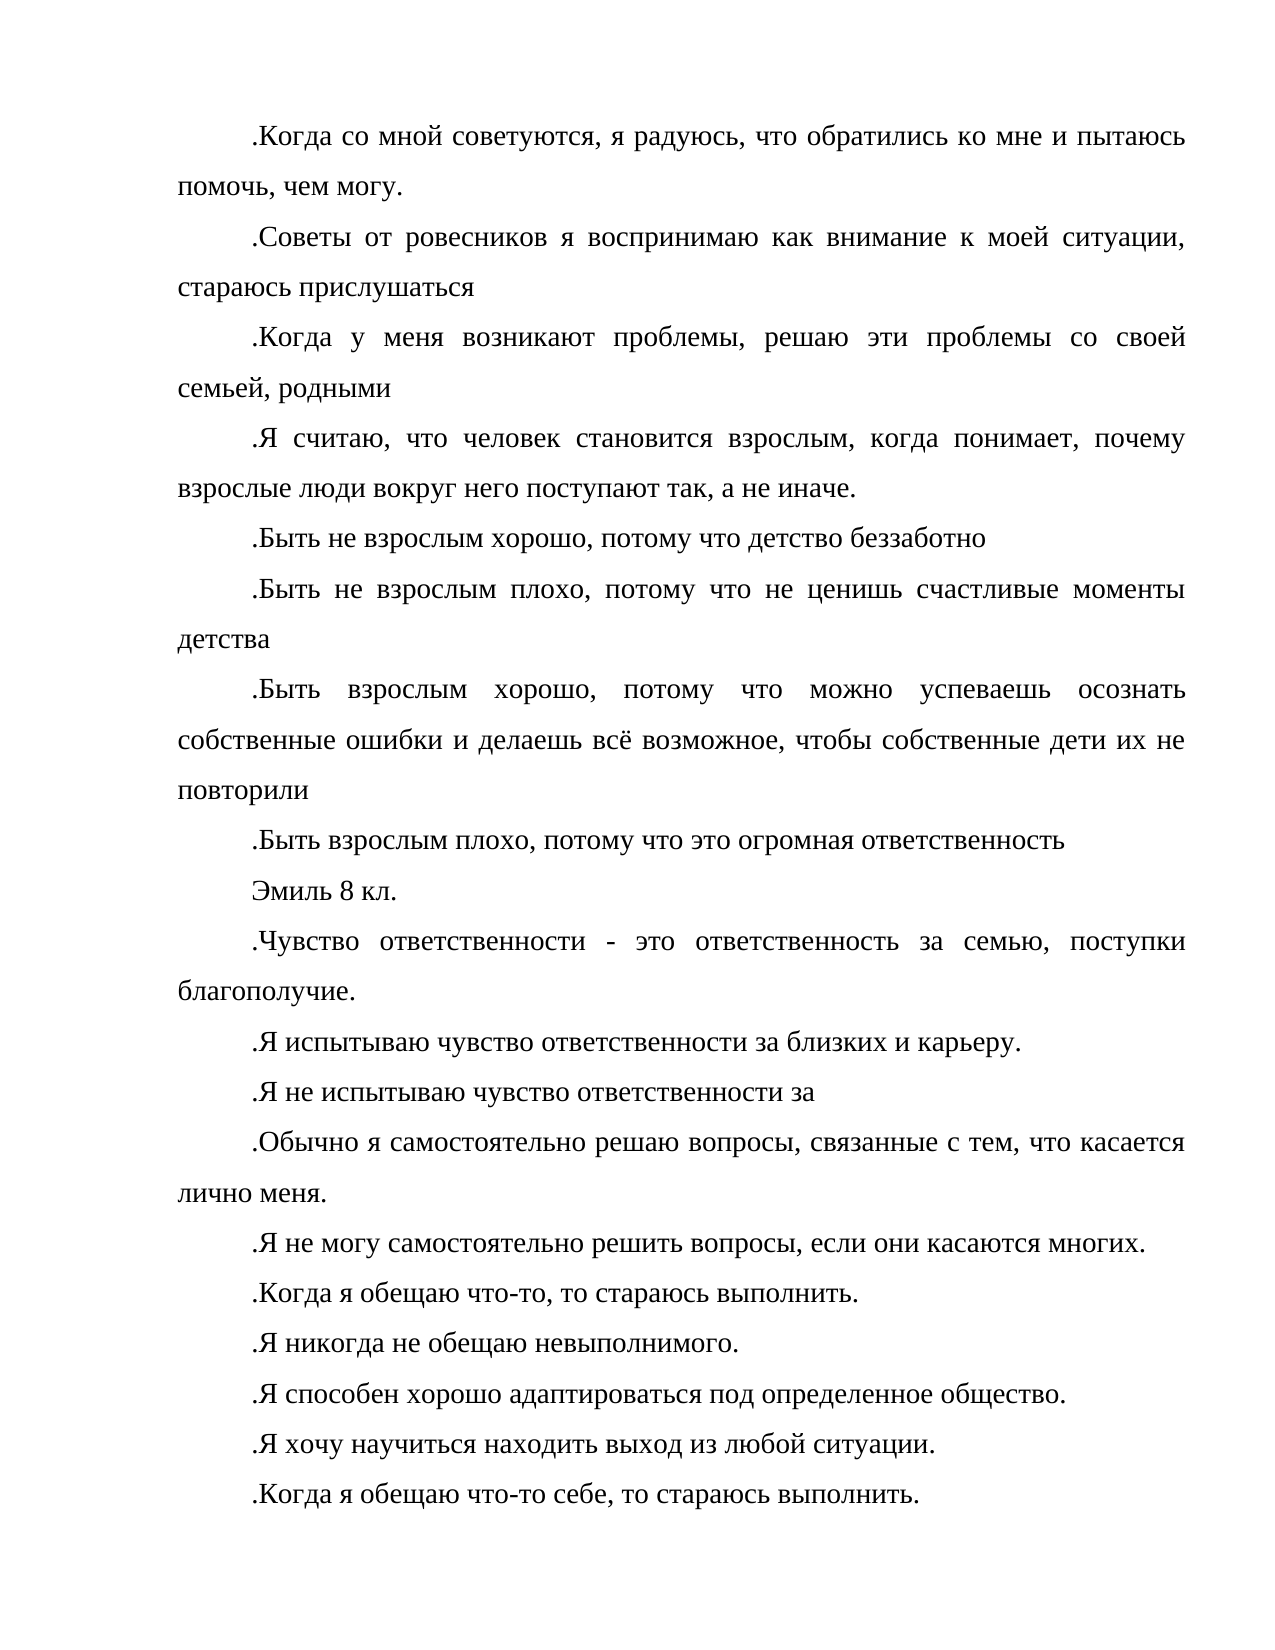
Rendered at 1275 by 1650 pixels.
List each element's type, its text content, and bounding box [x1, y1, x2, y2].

text .Когда у меня возникают проблемы, решаю эти проблемы со своей семьей, родными [177, 319, 1186, 403]
text .Я испытываю чувство ответственности за близких и карьеру. [177, 1024, 1186, 1057]
text .Я никогда не обещаю невыполнимого. [177, 1326, 1186, 1359]
text .Когда я обещаю что-то себе, то стараюсь выполнить. [177, 1477, 1186, 1510]
text .Я не испытываю чувство ответственности за [177, 1074, 1186, 1108]
text .Я считаю, что человек становится взрослым, когда понимает, почему взрослые люди вокруг него поступают так, а не иначе. [177, 420, 1186, 504]
text .Быть не взрослым хорошо, потому что детство беззаботно [177, 521, 1186, 554]
text Эмиль 8 кл. [177, 873, 1186, 906]
text .Чувство ответственности - это ответственность за семью, поступки благополучие. [177, 923, 1186, 1007]
text .Быть взрослым плохо, потому что это огромная ответственность [177, 822, 1186, 856]
text .Я хочу научиться находить выход из любой ситуации. [177, 1426, 1186, 1460]
text .Когда я обещаю что-то, то стараюсь выполнить. [177, 1275, 1186, 1309]
text .Быть взрослым хорошо, потому что можно успеваешь осознать собственные ошибки и делаешь всё возможное, чтобы собственные дети их не повторили [177, 672, 1186, 806]
text .Советы от ровесников я воспринимаю как внимание к моей ситуации, стараюсь прислушаться [177, 219, 1186, 303]
text .Я способен хорошо адаптироваться под определенное общество. [177, 1376, 1186, 1409]
text .Быть не взрослым плохо, потому что не ценишь счастливые моменты детства [177, 571, 1186, 655]
text .Обычно я самостоятельно решаю вопросы, связанные с тем, что касается лично меня. [177, 1124, 1186, 1208]
text .Я не могу самостоятельно решить вопросы, если они касаются многих. [177, 1225, 1186, 1258]
text .Когда со мной советуются, я радуюсь, что обратились ко мне и пытаюсь помочь, чем могу. [177, 118, 1186, 202]
